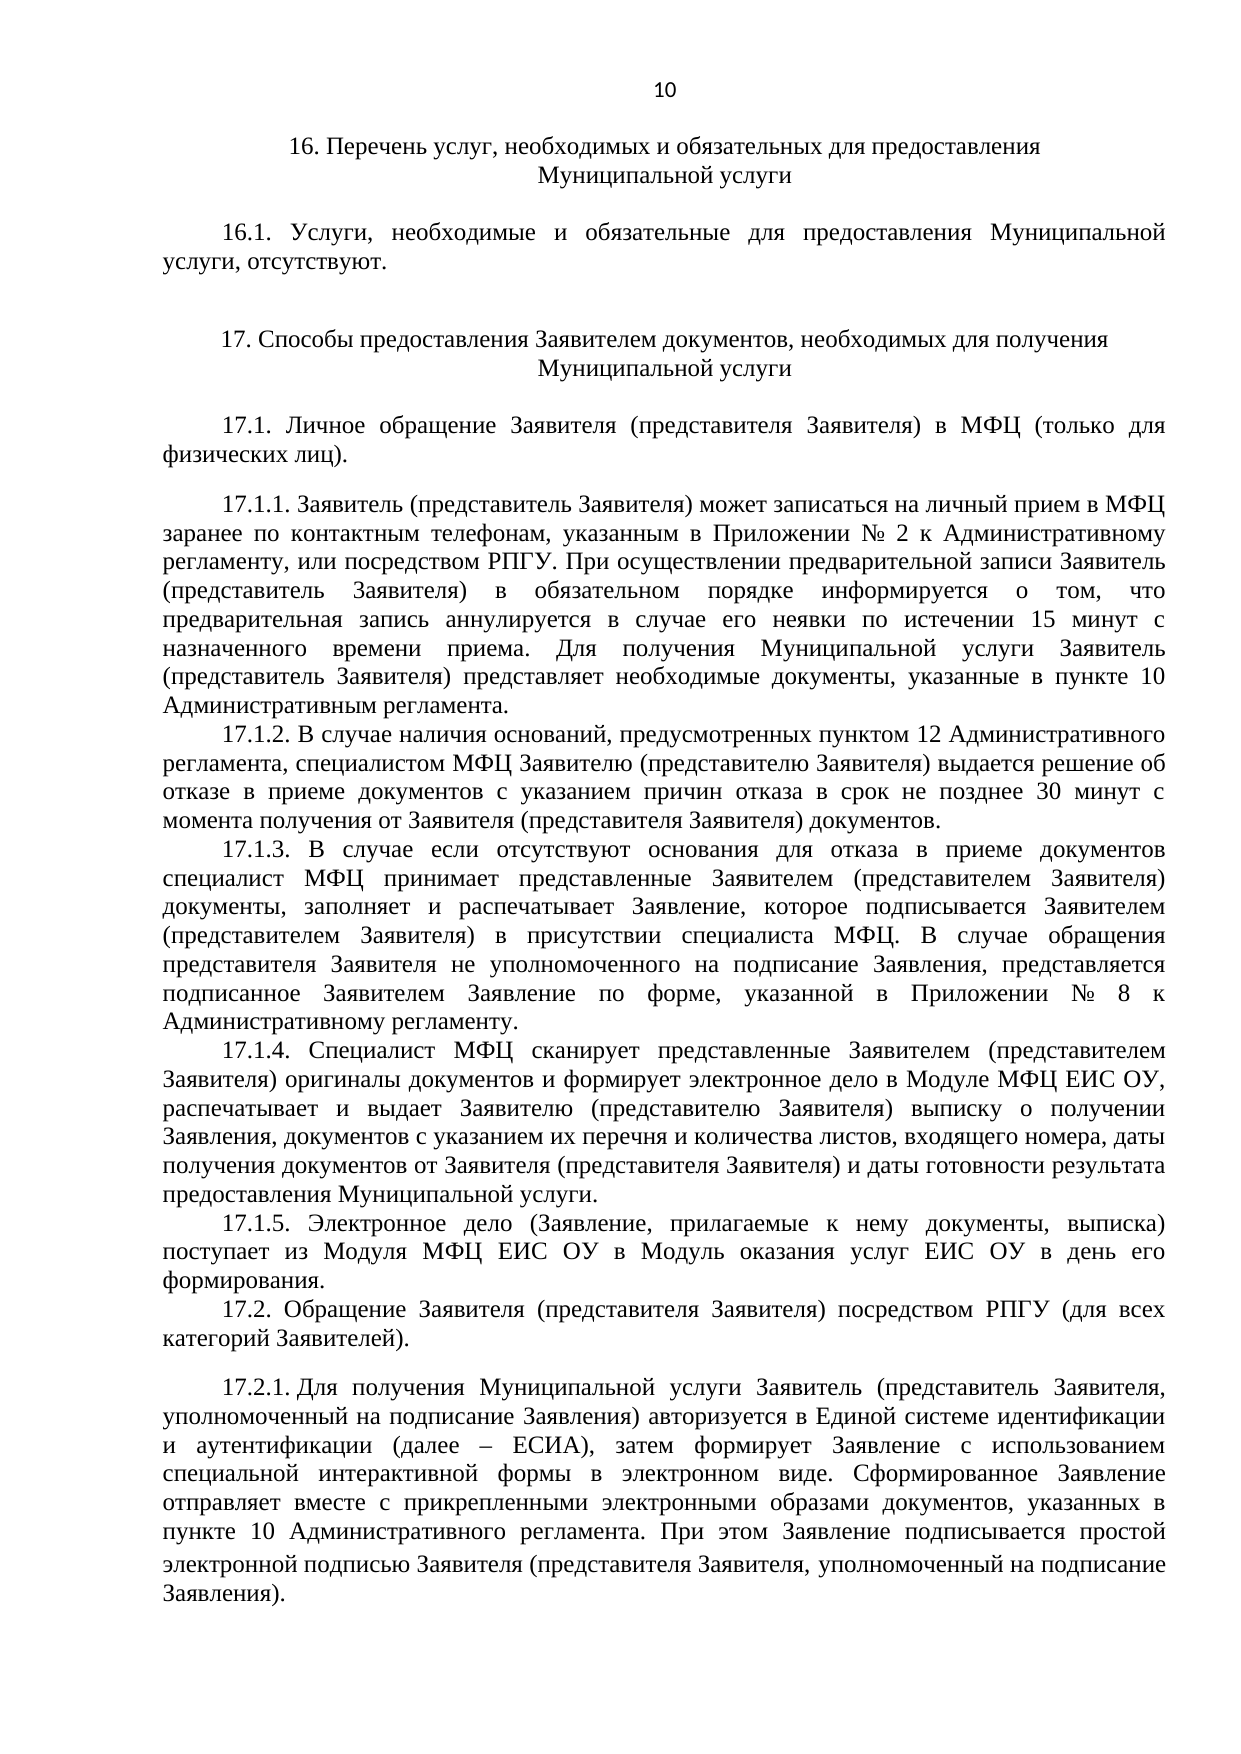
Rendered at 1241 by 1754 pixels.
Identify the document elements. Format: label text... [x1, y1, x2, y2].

list 17.1.4. Специалист МФЦ сканирует представленные Заявителем (представителем Заявителя) оригиналы документов и формирует электронное дело в Модуле МФЦ ЕИС ОУ, распечатывает и выдает Заявителю (представителю Заявителя) выписку о получении Заявления, документов с указанием их перечня и количества листов, входящего номера, даты получения документов от Заявителя (представителя Заявителя) и даты готовности результата предоставления Муниципальной услуги. [162, 1035, 1167, 1208]
list Муниципальной услуги [162, 160, 1167, 188]
list 17.1.1. Заявитель (представитель Заявителя) может записаться на личный прием в МФЦ заранее по контактным телефонам, указанным в Приложении № 2 к Административному регламенту, или посредством РПГУ. При осуществлении предварительной записи Заявитель (представитель 3аявителя) в обязательном порядке информируется о том, что предварительная запись аннулируется в случае его неявки по истечении 15 минут с назначенного времени приема. Для получения Муниципальной услуги Заявитель (представитель Заявителя) представляет необходимые документы, указанные в пункте 10 Административным регламента. [162, 489, 1167, 719]
list 17.1.5. Электронное дело (Заявление, прилагаемые к нему документы, выписка) поступает из Модуля МФЦ ЕИС ОУ в Модуль оказания услуг ЕИС ОУ в день его формирования. [162, 1208, 1167, 1294]
list 17. Способы предоставления Заявителем документов, необходимых для получения Муниципальной услуги [162, 324, 1167, 382]
list 17.2.1. Для получения Муниципальной услуги Заявитель (представитель Заявителя, уполномоченный на подписание Заявления) авторизуется в Единой системе идентификации и аутентификации (далее – ЕСИА), затем формирует Заявление с использованием специальной интерактивной формы в электронном виде. Сформированное Заявление отправляет вместе с прикрепленными электронными образами документов, указанных в пункте 10 Административного регламента. При этом Заявление подписывается простой электронной подписью Заявителя (представителя Заявителя, уполномоченный на подписание Заявления). [162, 1372, 1167, 1607]
list 17.2. Обращение Заявителя (представителя Заявителя) посредством РПГУ (для всех категорий Заявителей). [162, 1294, 1167, 1351]
list 16.1. Услуги, необходимые и обязательные для предоставления Муниципальной услуги, отсутствуют. [162, 217, 1167, 275]
list 17.1.3. В случае если отсутствуют основания для отказа в приеме документов специалист МФЦ принимает представленные Заявителем (представителем Заявителя) документы, заполняет и распечатывает Заявление, которое подписывается Заявителем (представителем Заявителя) в присутствии специалиста МФЦ. В случае обращения представителя Заявителя не уполномоченного на подписание Заявления, представляется подписанное Заявителем Заявление по форме, указанной в Приложении № 8 к Административному регламенту. [162, 834, 1167, 1035]
list 17.1.2. В случае наличия оснований, предусмотренных пунктом 12 Административного регламента, специалистом МФЦ Заявителю (представителю Заявителя) выдается решение об отказе в приеме документов с указанием причин отказа в срок не позднее 30 минут с момента получения от Заявителя (представителя Заявителя) документов. [162, 719, 1167, 834]
list 16. Перечень услуг, необходимых и обязательных для предоставления [162, 131, 1167, 160]
list 17.1. Личное обращение Заявителя (представителя Заявителя) в МФЦ (только для физических лиц). [162, 411, 1167, 468]
